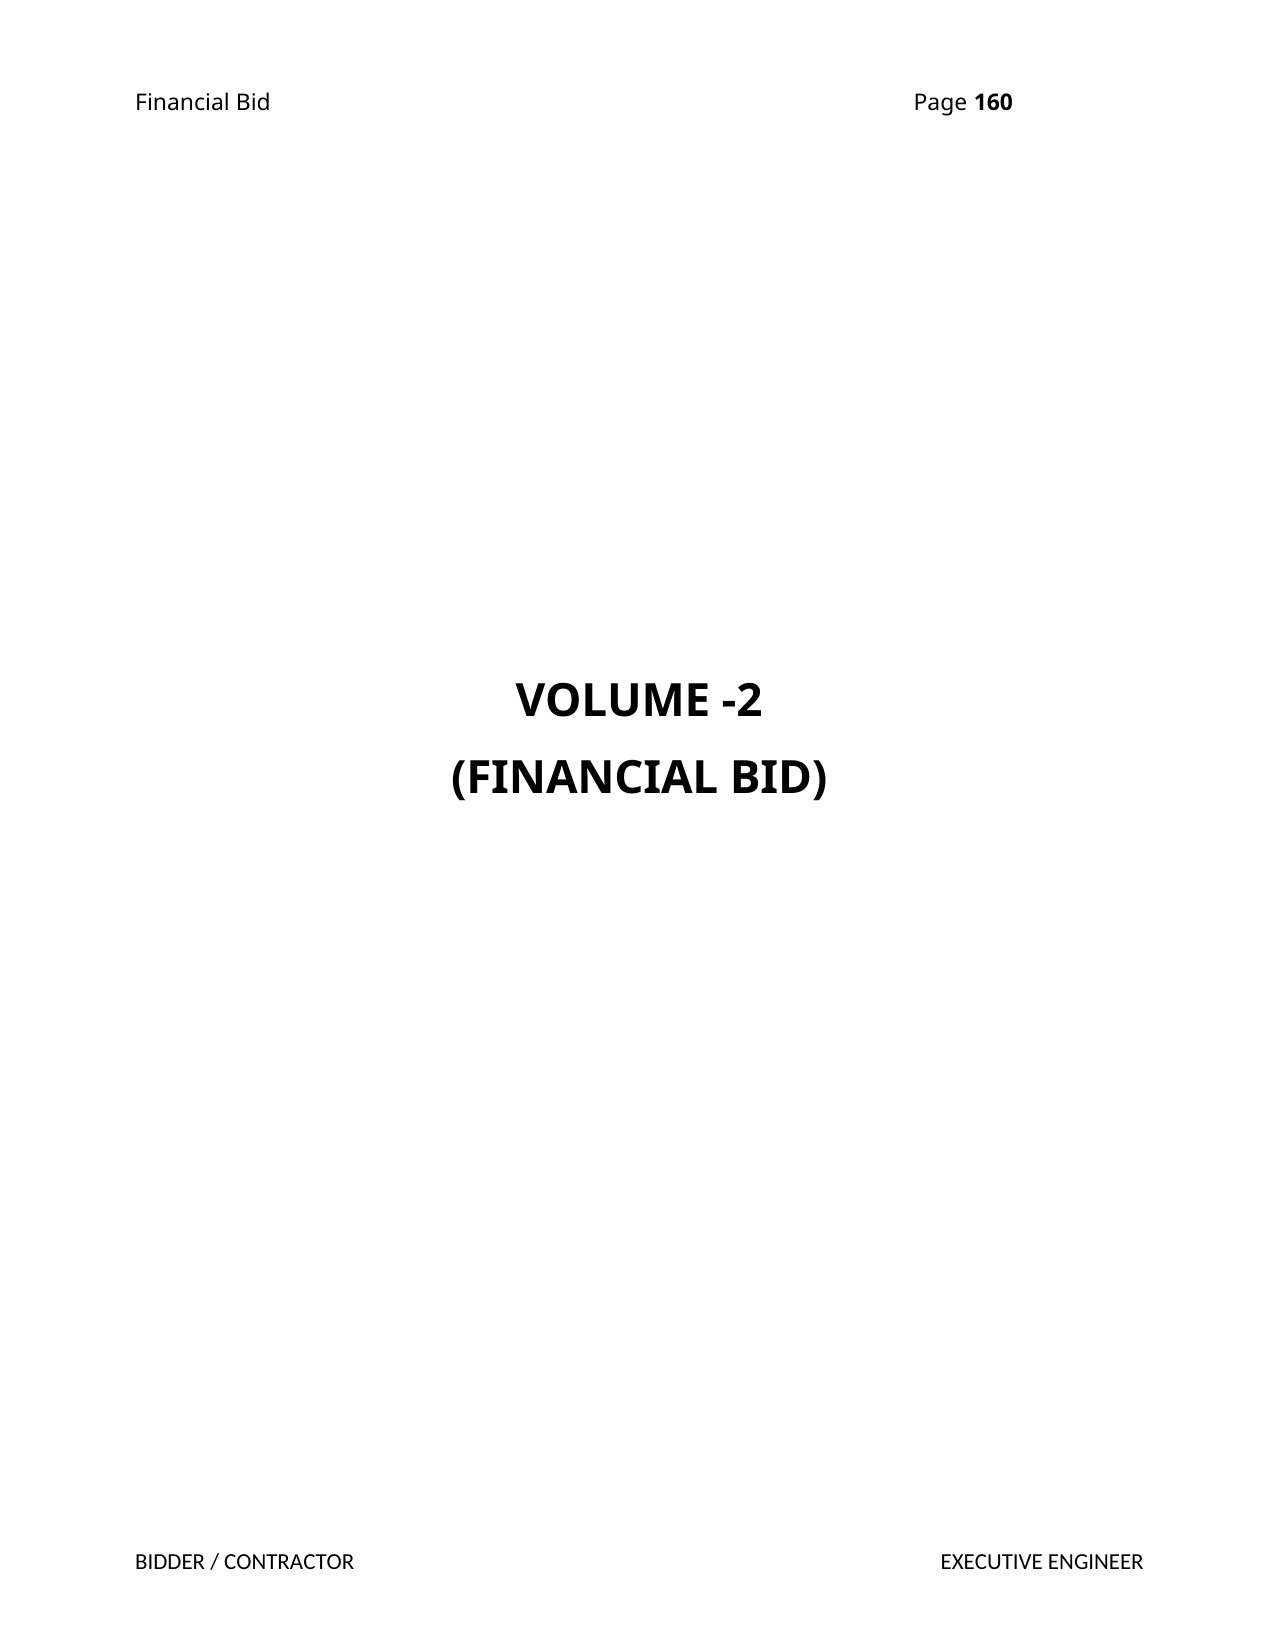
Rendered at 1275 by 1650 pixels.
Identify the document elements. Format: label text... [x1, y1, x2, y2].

text VOLUME -2 [135, 674, 1143, 727]
text (FINANCIAL BID) [135, 752, 1143, 804]
